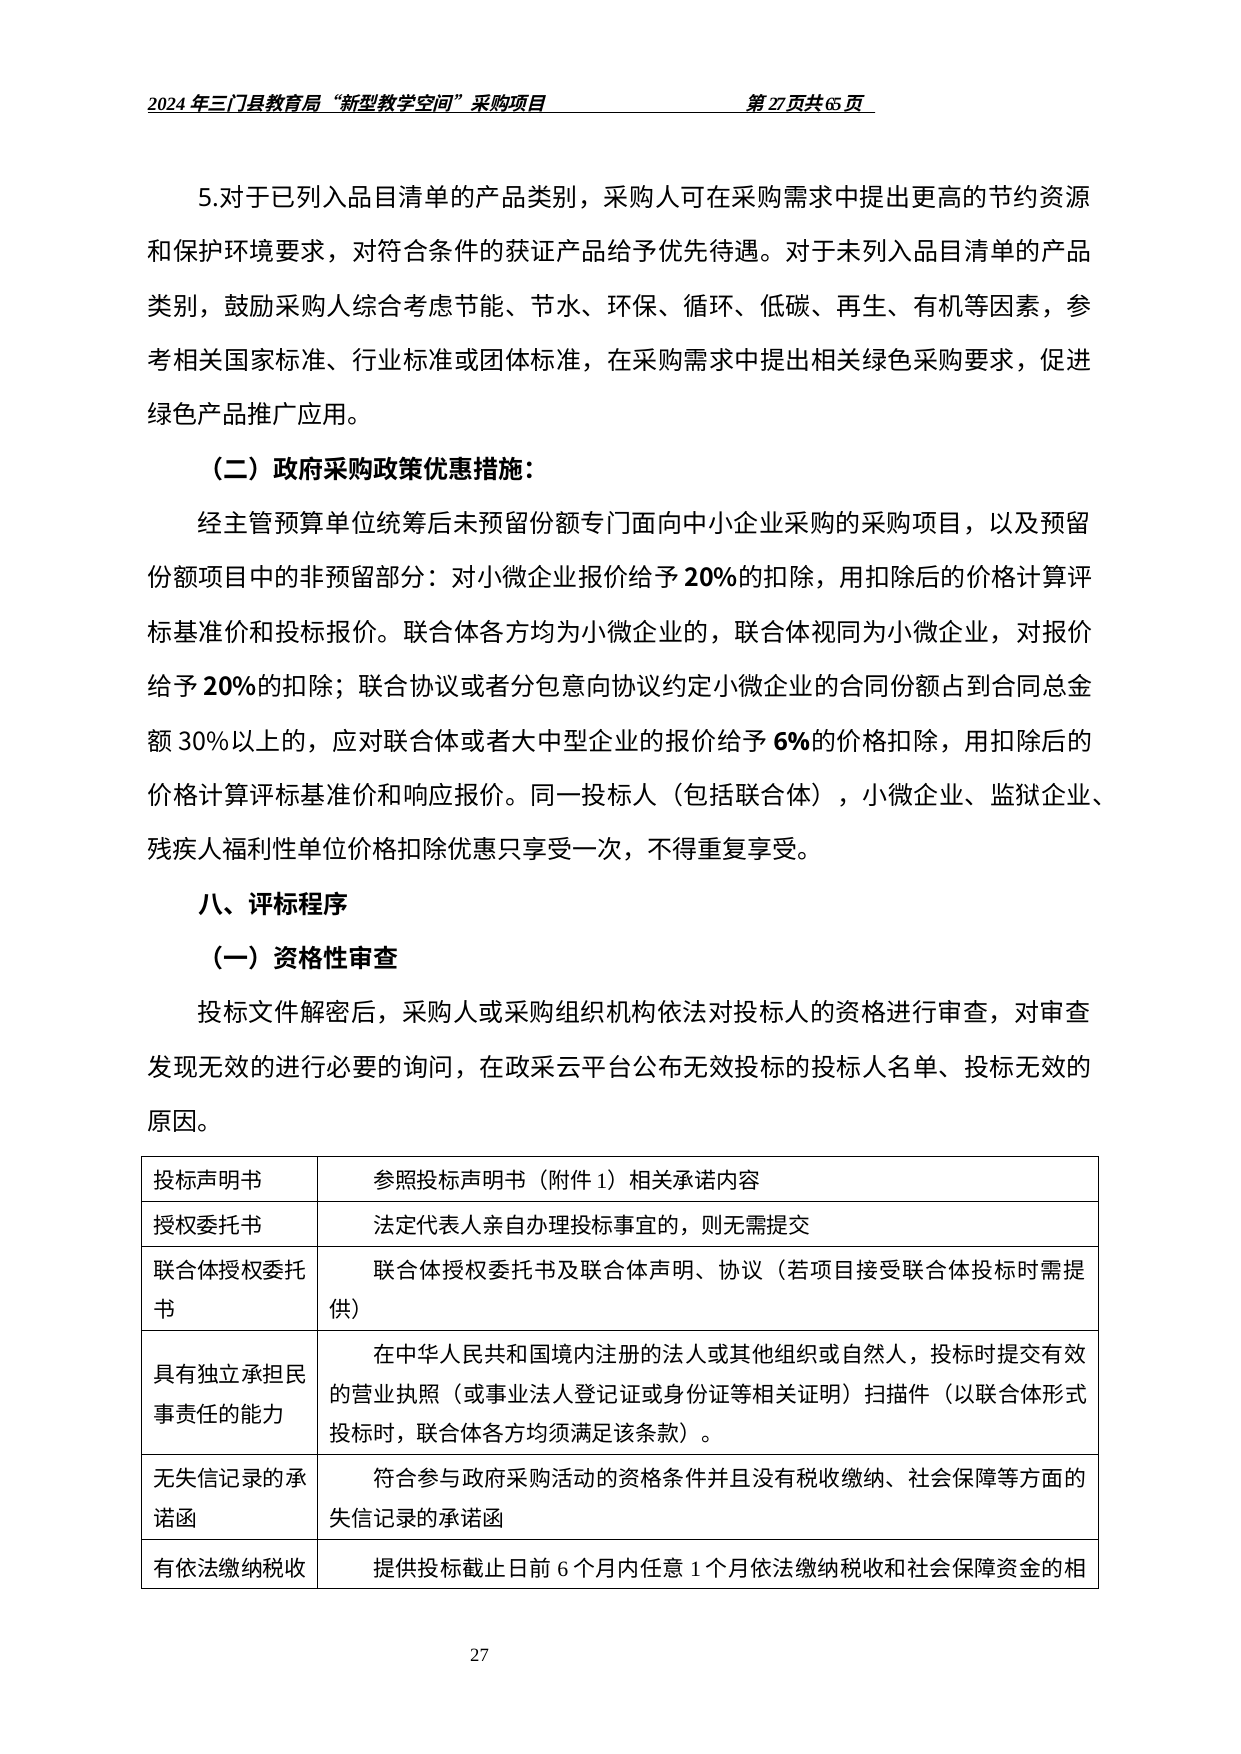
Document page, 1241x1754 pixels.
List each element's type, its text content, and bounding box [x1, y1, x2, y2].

table_cell 具有独立承担民事责任的能力 [142, 1331, 317, 1454]
text 5.对于已列入品目清单的产品类别，采购人可在采购需求中提出更高的节约资源和保护环境要求，对符合条件的获证产品给予优先待遇。对于未列入品目清单的产品类别，鼓励采购人综合考虑节能、节水、环保、循环、低碳、再生、有机等因素，参考相关国家标准、行业标准或团体标准，在采购需求中提出相关绿色采购要求，促进绿色产品推广应用。 [148, 177, 1092, 431]
table_header 投标声明书 [142, 1157, 317, 1201]
text 八、评标程序 [148, 884, 1092, 920]
table_cell 联合体授权委托书 [142, 1247, 317, 1330]
text 经主管预算单位统筹后未预留份额专门面向中小企业采购的采购项目，以及预留份额项目中的非预留部分：对小微企业报价给予20%的扣除，用扣除后的价格计算评标基准价和投标报价。联合体各方均为小微企业的，联合体视同为小微企业，对报价给予20%的扣除；联合协议或者分包意向协议约定小微企业的合同份额占到合同总金额30%以上的，应对联合体或者大中型企业的报价给予6%的价格扣除，用扣除后的价格计算评标基准价和响应报价。同一投标人（包括联合体），小微企业、监狱企业、残疾人福利性单位价格扣除优惠只享受一次，不得重复享受。 [148, 503, 1092, 866]
table_cell 法定代表人亲自办理投标事宜的，则无需提交 [318, 1202, 1098, 1246]
table_cell 在中华人民共和国境内注册的法人或其他组织或自然人，投标时提交有效的营业执照（或事业法人登记证或身份证等相关证明）扫描件（以联合体形式投标时，联合体各方均须满足该条款）。 [318, 1331, 1098, 1454]
table_header 参照投标声明书（附件1）相关承诺内容 [318, 1157, 1098, 1201]
table_cell 联合体授权委托书及联合体声明、协议（若项目接受联合体投标时需提供） [318, 1247, 1098, 1330]
text （一）资格性审查 [148, 938, 1092, 975]
table_cell 授权委托书 [142, 1202, 317, 1246]
table_cell 无失信记录的承诺函 [142, 1455, 317, 1539]
text 投标文件解密后，采购人或采购组织机构依法对投标人的资格进行审查，对审查发现无效的进行必要的询问，在政采云平台公布无效投标的投标人名单、投标无效的原因。 [148, 993, 1092, 1138]
text （二）政府采购政策优惠措施： [148, 449, 1092, 485]
table_cell 符合参与政府采购活动的资格条件并且没有税收缴纳、社会保障等方面的失信记录的承诺函 [318, 1455, 1098, 1539]
table_cell 有依法缴纳税收和社会保障资金的良好记录 [142, 1540, 317, 1587]
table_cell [318, 1540, 1098, 1587]
